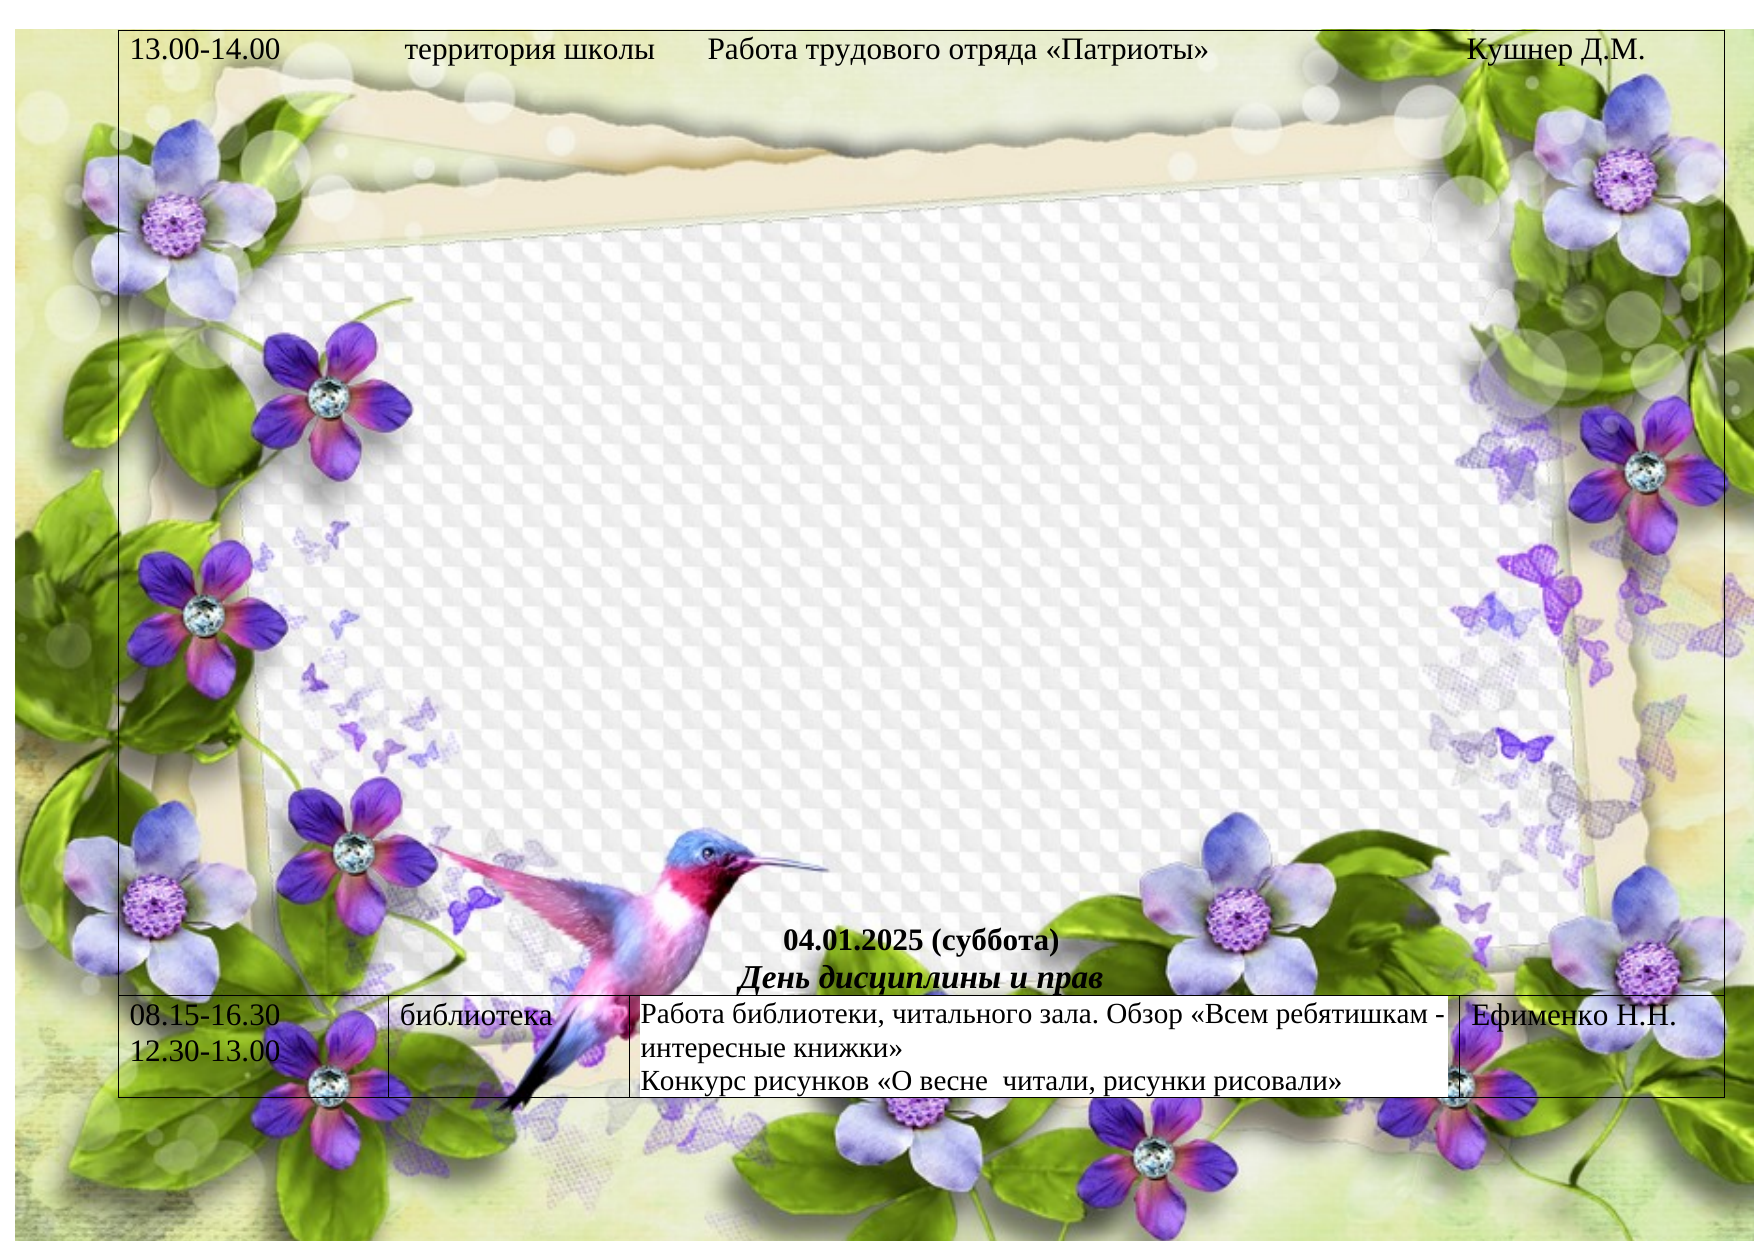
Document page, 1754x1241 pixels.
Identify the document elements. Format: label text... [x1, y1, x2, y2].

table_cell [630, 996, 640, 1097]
table_cell 08.15-16.30 12.30-13.00 [119, 996, 388, 1097]
table_cell библиотека [389, 996, 629, 1097]
table_cell Ефименко Н.Н. [1460, 996, 1724, 1097]
table_header 13.00-14.00 территория школы Работа трудового отряда «Патриоты» Кушнер Д.М. 04.01.2025 (суббота) День дисциплины и прав [119, 31, 1724, 995]
picture [15, 29, 1754, 1241]
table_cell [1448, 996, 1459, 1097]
